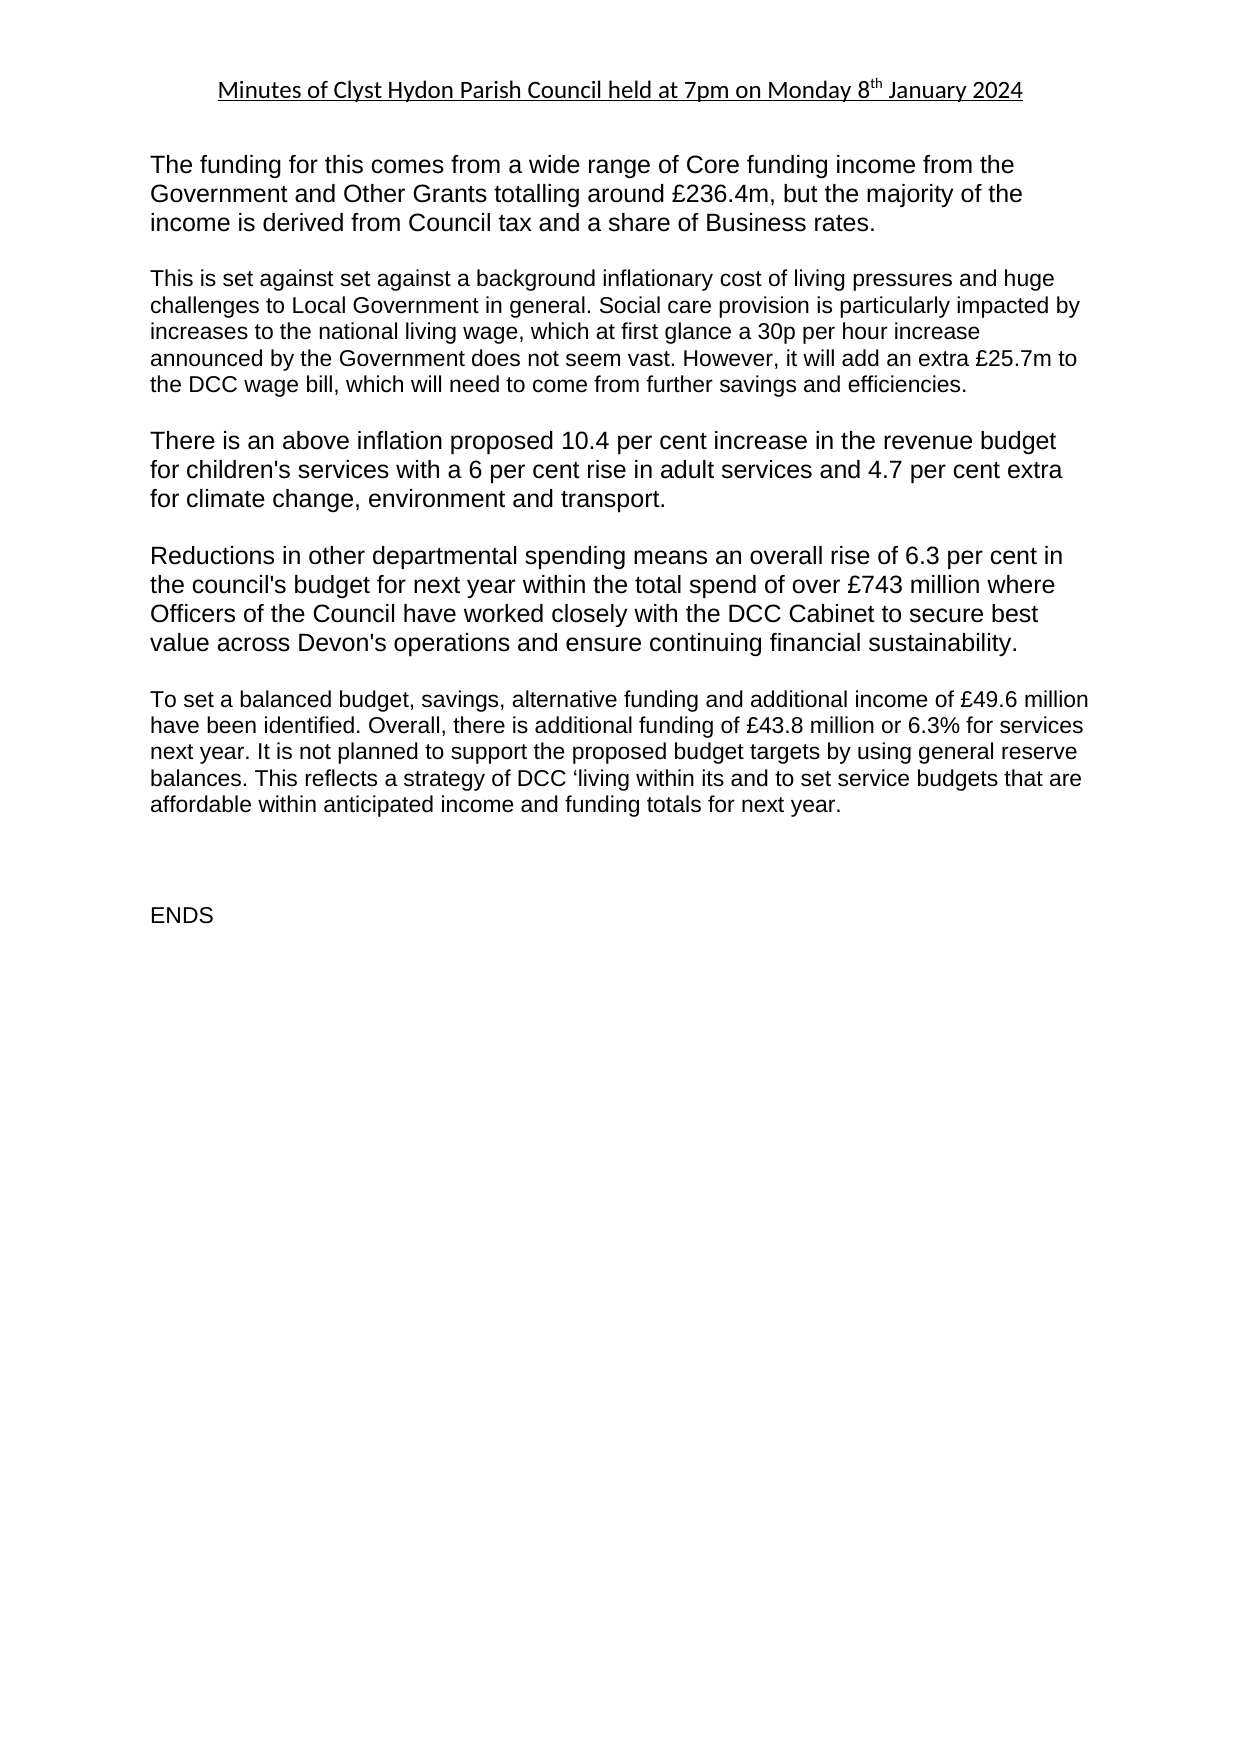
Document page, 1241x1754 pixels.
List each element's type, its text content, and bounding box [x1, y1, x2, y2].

text ENDS [150, 902, 1090, 928]
text There is an above inflation proposed 10.4 per cent increase in the revenue budget for children's services with a 6 per cent rise in adult services and 4.7 per cent extra for climate change, environment and transport. [150, 426, 1090, 513]
text This is set against set against a background inflationary cost of living pressures and huge challenges to Local Government in general. Social care provision is particularly impacted by increases to the national living wage, which at first glance a 30p per hour increase announced by the Government does not seem vast. However, it will add an extra £25.7m to the DCC wage bill, which will need to come from further savings and efficiencies. [150, 265, 1090, 397]
text Reductions in other departmental spending means an overall rise of 6.3 per cent in the council's budget for next year within the total spend of over £743 million where Officers of the Council have worked closely with the DCC Cabinet to secure best value across Devon's operations and ensure continuing financial sustainability. [150, 541, 1090, 656]
text The funding for this comes from a wide range of Core funding income from the Government and Other Grants totalling around £236.4m, but the majority of the income is derived from Council tax and a share of Business rates. [150, 150, 1090, 236]
text To set a balanced budget, savings, alternative funding and additional income of £49.6 million have been identified. Overall, there is additional funding of £43.8 million or 6.3% for services next year. It is not planned to support the proposed budget targets by using general reserve balances. This reflects a strategy of DCC ‘living within its and to set service budgets that are affordable within anticipated income and funding totals for next year. [150, 686, 1090, 817]
